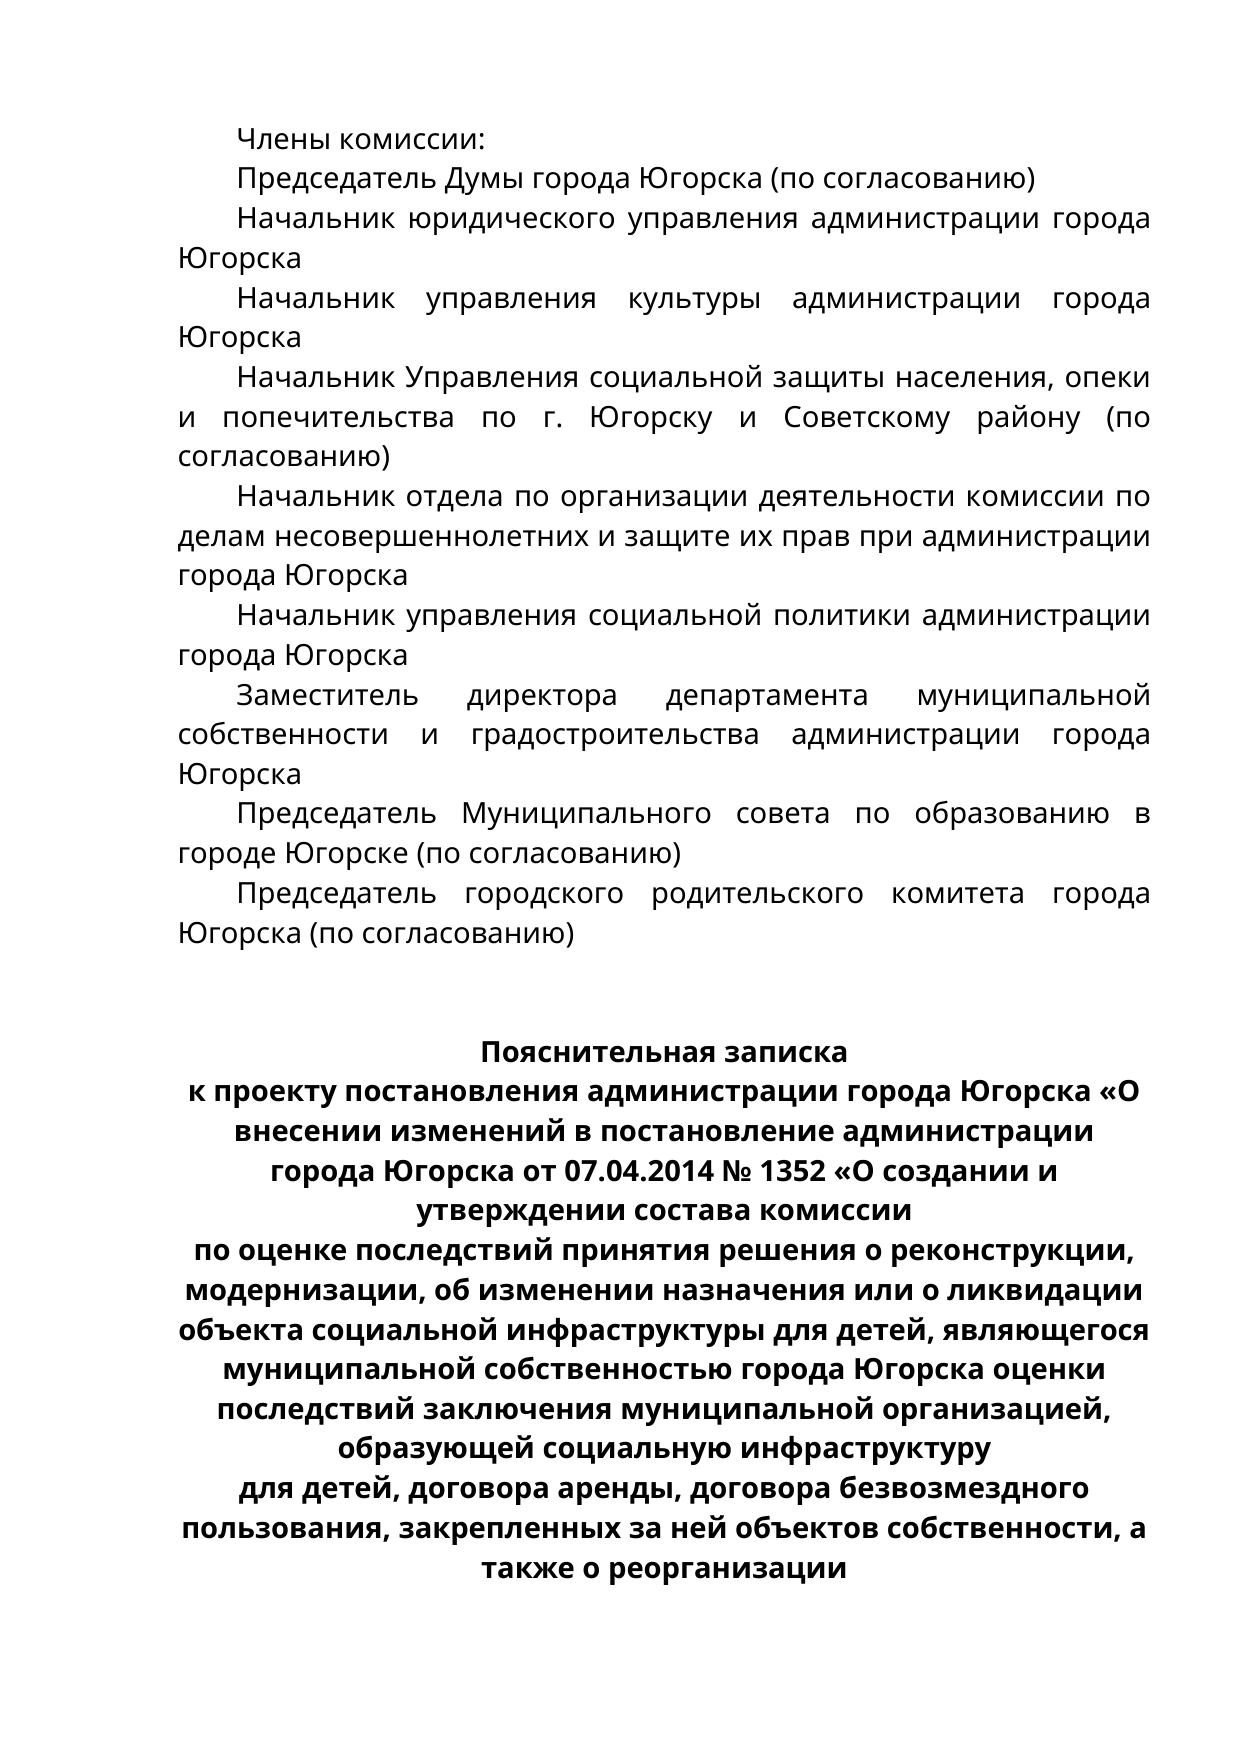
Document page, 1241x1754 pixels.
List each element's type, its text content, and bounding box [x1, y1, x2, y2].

text Начальник управления культуры администрации города Югорска [177, 277, 1152, 356]
text Члены комиссии: [177, 118, 1152, 158]
text Пояснительная записка [177, 1031, 1152, 1071]
text Начальник Управления социальной защиты населения, опеки и попечительства по г. Югорску и Советскому району (по согласованию) [177, 356, 1152, 475]
text Председатель городского родительского комитета города Югорска (по согласованию) [177, 872, 1152, 952]
text Председатель Муниципального совета по образованию в городе Югорске (по согласованию) [177, 793, 1152, 872]
text Председатель Думы города Югорска (по согласованию) [177, 158, 1152, 197]
text к проекту постановления администрации города Югорска «О внесении изменений в постановление администрации города Югорска от 07.04.2014 № 1352 «О создании и утверждении состава комиссии [177, 1071, 1152, 1229]
text Начальник отдела по организации деятельности комиссии по делам несовершеннолетних и защите их прав при администрации города Югорска [177, 475, 1152, 594]
text Заместитель директора департамента муниципальной собственности и градостроительства администрации города Югорска [177, 674, 1152, 793]
title для детей, договора аренды, договора безвозмездного пользования, закрепленных за ней объектов собственности, а также о реорганизации [177, 1467, 1152, 1587]
text Начальник управления социальной политики администрации города Югорска [177, 594, 1152, 674]
title модернизации, об изменении назначения или о ликвидации объекта социальной инфраструктуры для детей, являющегося муниципальной собственностью города Югорска оценки последствий заключения муниципальной организацией, образующей социальную инфраструктуру [177, 1269, 1152, 1467]
text Начальник юридического управления администрации города Югорска [177, 197, 1152, 277]
title по оценке последствий принятия решения о реконструкции, [177, 1229, 1152, 1269]
